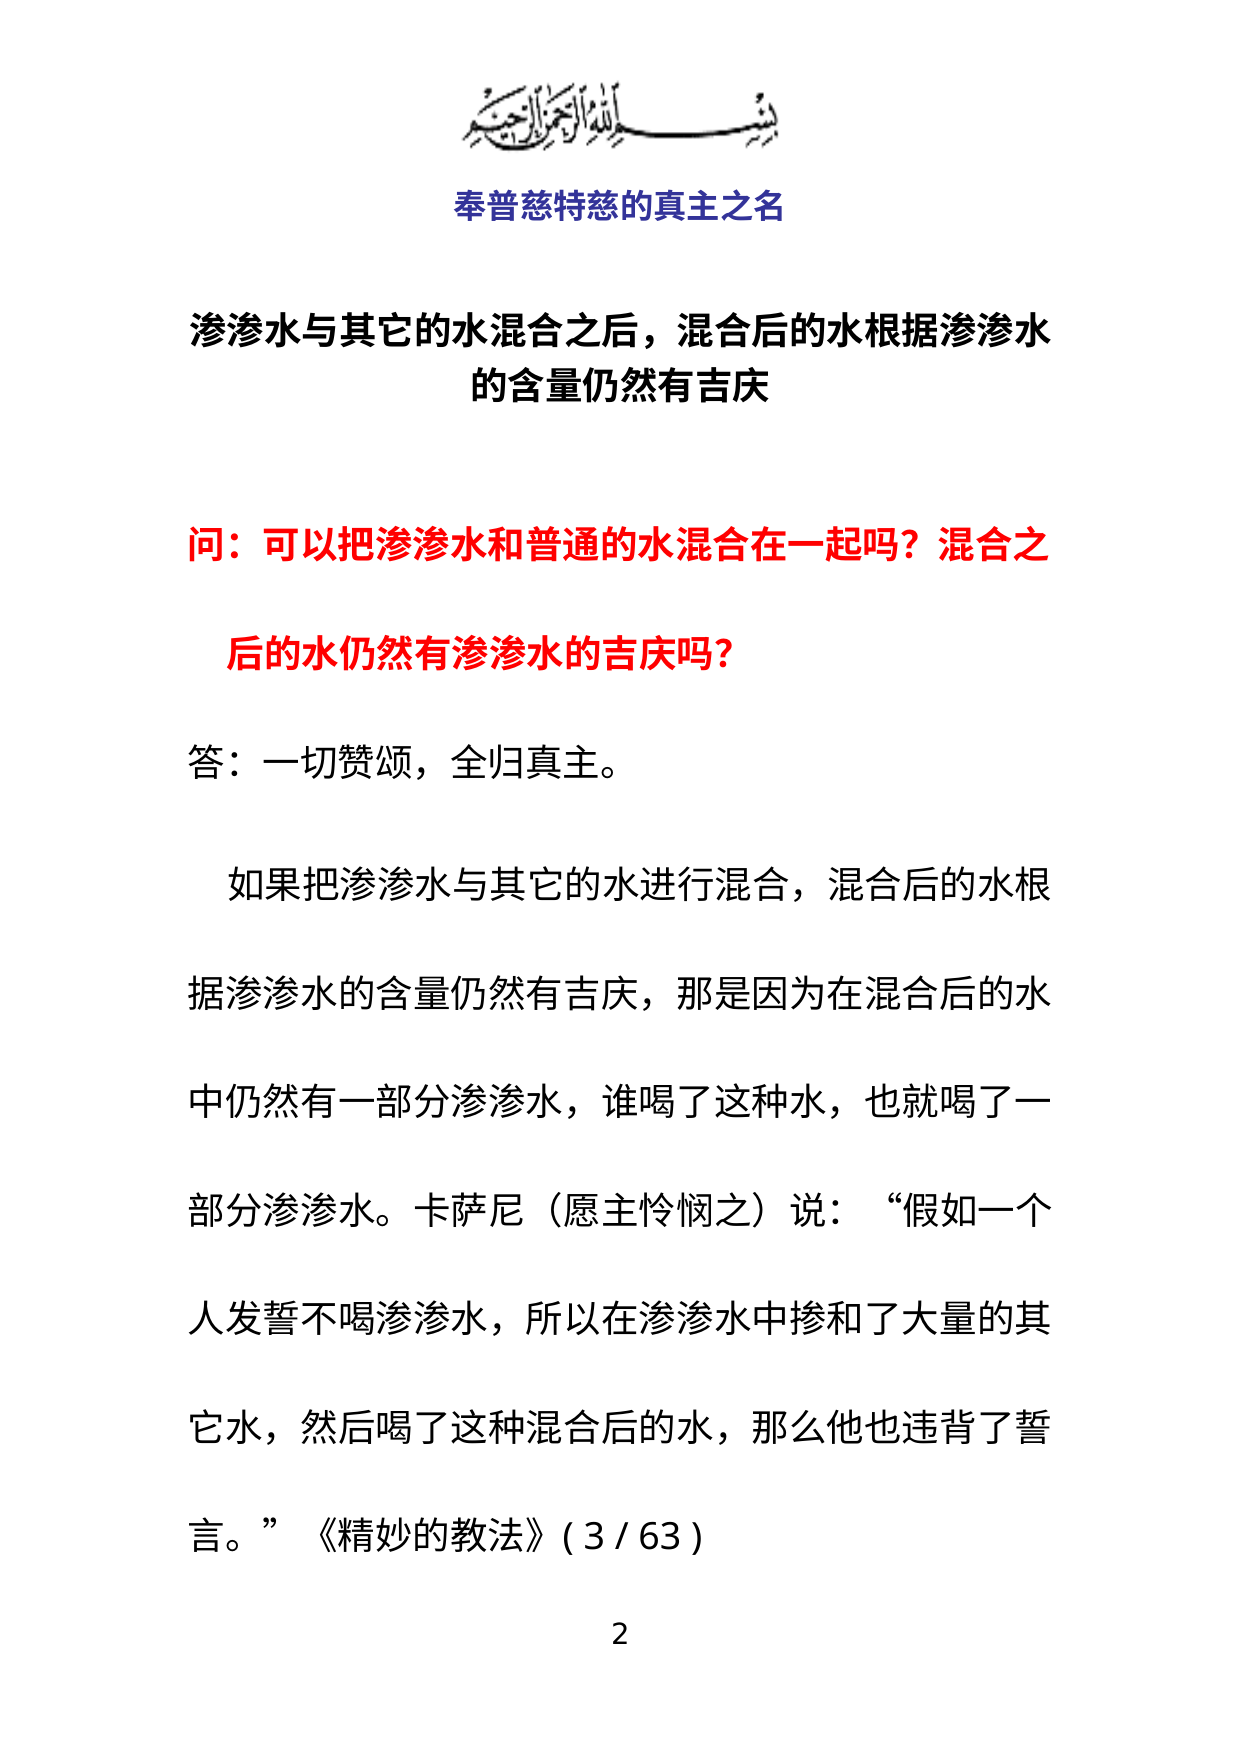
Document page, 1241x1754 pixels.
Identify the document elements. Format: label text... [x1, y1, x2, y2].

text 奉普慈特慈的真主之名 [187, 180, 1053, 228]
text 如果把渗渗水与其它的水进行混合，混合后的水根据渗渗水的含量仍然有吉庆，那是因为在混合后的水中仍然有一部分渗渗水，谁喝了这种水，也就喝了一部分渗渗水。卡萨尼（愿主怜悯之）说：“假如一个人发誓不喝渗渗水，所以在渗渗水中掺和了大量的其它水，然后喝了这种混合后的水，那么他也违背了誓言。”《精妙的教法》( 3 / 63 ) [187, 855, 1053, 1561]
text 答：一切赞颂，全归真主。 [187, 733, 1053, 787]
text 后的水仍然有渗渗水的吉庆吗？ [187, 624, 1053, 678]
picture [451, 75, 789, 156]
text 渗渗水与其它的水混合之后，混合后的水根据渗渗水的含量仍然有吉庆 [187, 301, 1053, 410]
text 问：可以把渗渗水和普通的水混合在一起吗？混合之 [187, 515, 1053, 570]
